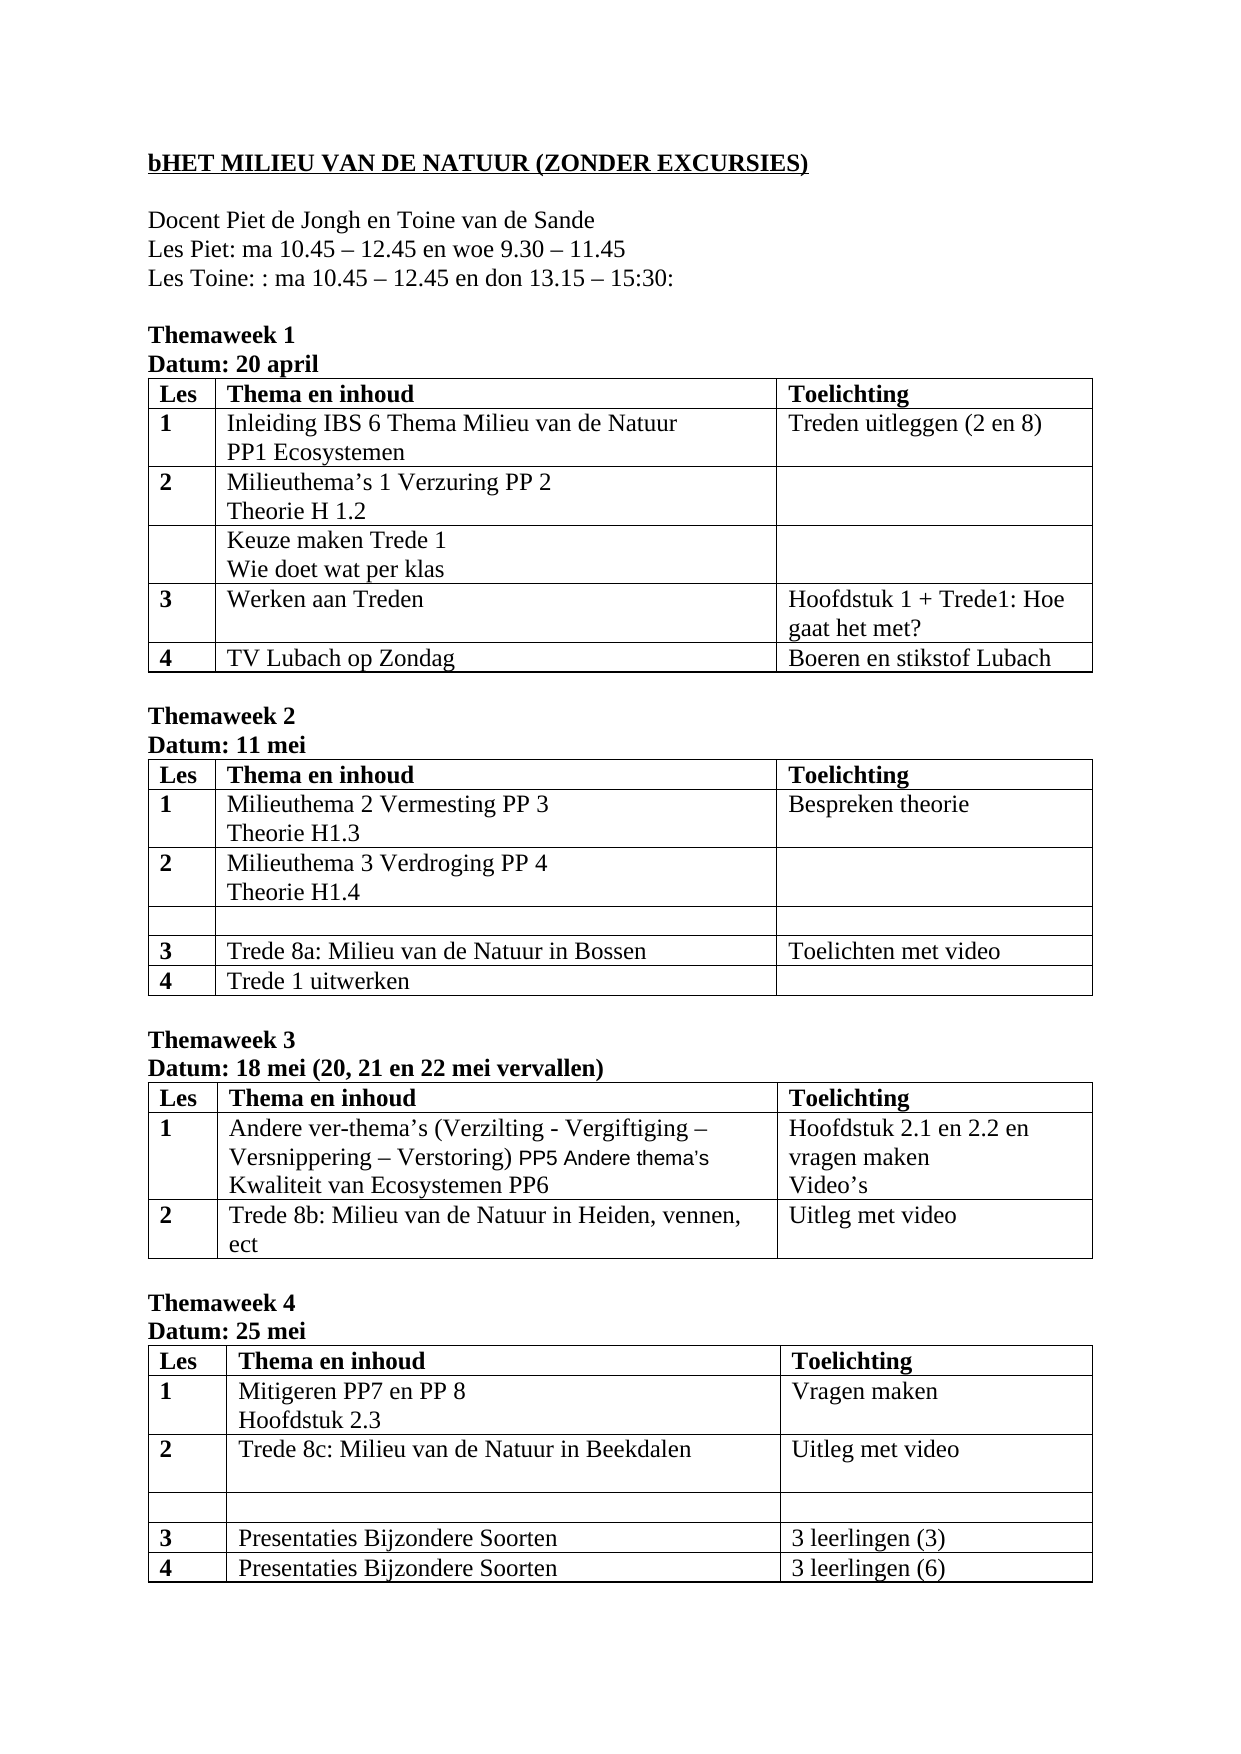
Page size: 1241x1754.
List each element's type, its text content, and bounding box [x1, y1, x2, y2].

text Les Toine: : ma 10.45 – 12.45 en don 13.15 – 15:30: [148, 263, 1093, 291]
table_cell 1 [149, 1113, 217, 1199]
table_cell 3 leerlingen (6) [781, 1553, 1092, 1581]
table_cell [216, 907, 776, 935]
table_cell Hoofdstuk 1 + Trede1: Hoe gaat het met? [777, 584, 1092, 642]
table_cell [777, 848, 1092, 906]
table_header Thema en inhoud [227, 1346, 780, 1375]
text bHET MILIEU VAN DE NATUUR (ZONDER EXCURSIES) [148, 148, 1093, 176]
table_cell Toelichten met video [777, 936, 1092, 965]
table_cell Boeren en stikstof Lubach [777, 643, 1092, 671]
table_cell Milieuthema 2 Vermesting PP 3 Theorie H1.3 [216, 790, 776, 847]
table_cell 2 [149, 1435, 226, 1492]
table_cell Trede 1 uitwerken [216, 966, 776, 995]
table_cell 2 [149, 467, 215, 524]
text Datum: 25 mei [148, 1316, 1093, 1345]
table_cell [227, 1493, 780, 1522]
table_header Thema en inhoud [216, 379, 776, 407]
table_cell Mitigeren PP7 en PP 8 Hoofdstuk 2.3 [227, 1376, 780, 1433]
text Themaweek 4 [148, 1288, 1093, 1316]
table_cell 3 [149, 936, 215, 965]
table_header Toelichting [777, 760, 1092, 788]
table_cell Hoofdstuk 2.1 en 2.2 en vragen maken Video’s [778, 1113, 1092, 1199]
table_cell 3 [149, 1523, 226, 1552]
table_header Toelichting [777, 379, 1092, 407]
table_header Les [149, 379, 215, 407]
text Les Piet: ma 10.45 – 12.45 en woe 9.30 – 11.45 [148, 234, 1093, 263]
table_cell Presentaties Bijzondere Soorten [227, 1523, 780, 1552]
table_cell Vragen maken [781, 1376, 1092, 1433]
table_cell Andere ver-thema’s (Verzilting - Vergiftiging – Versnippering – Verstoring) PP5 Andere thema’s Kwaliteit van Ecosystemen PP6 [218, 1113, 777, 1199]
table_cell 4 [149, 1553, 226, 1581]
table_cell 1 [149, 1376, 226, 1433]
text Docent Piet de Jongh en Toine van de Sande [148, 205, 1093, 234]
table_cell [777, 526, 1092, 583]
table_cell Presentaties Bijzondere Soorten [227, 1553, 780, 1581]
table_cell Uitleg met video [781, 1435, 1092, 1492]
text Datum: 20 april [148, 349, 1093, 378]
table_cell Trede 8a: Milieu van de Natuur in Bossen [216, 936, 776, 965]
table_cell [149, 907, 215, 935]
text Themaweek 2 [148, 701, 1093, 730]
table_cell [781, 1493, 1092, 1522]
table_cell Trede 8b: Milieu van de Natuur in Heiden, vennen, ect [218, 1200, 777, 1258]
table_cell 4 [149, 966, 215, 995]
table_cell 3 [149, 584, 215, 642]
table_header Toelichting [781, 1346, 1092, 1375]
table_header Thema en inhoud [216, 760, 776, 788]
table_cell 2 [149, 1200, 217, 1258]
table_cell Treden uitleggen (2 en 8) [777, 409, 1092, 466]
text Themaweek 1 [148, 320, 1093, 349]
text Datum: 11 mei [148, 730, 1093, 759]
table_cell 3 leerlingen (3) [781, 1523, 1092, 1552]
table_cell Keuze maken Trede 1 Wie doet wat per klas [216, 526, 776, 583]
table_cell [777, 966, 1092, 995]
table_cell 1 [149, 409, 215, 466]
table_cell [777, 467, 1092, 524]
text Datum: 18 mei (20, 21 en 22 mei vervallen) [148, 1053, 1093, 1082]
table_cell Milieuthema 3 Verdroging PP 4 Theorie H1.4 [216, 848, 776, 906]
table_header Les [149, 1346, 226, 1375]
table_cell [777, 907, 1092, 935]
table_cell TV Lubach op Zondag [216, 643, 776, 671]
text Themaweek 3 [148, 1025, 1093, 1053]
table_header Toelichting [778, 1083, 1092, 1112]
table_cell Bespreken theorie [777, 790, 1092, 847]
table_cell 1 [149, 790, 215, 847]
table_header Les [149, 1083, 217, 1112]
table_header Thema en inhoud [218, 1083, 777, 1112]
table_cell Milieuthema’s 1 Verzuring PP 2 Theorie H 1.2 [216, 467, 776, 524]
table_cell 4 [149, 643, 215, 671]
table_header Les [149, 760, 215, 788]
table_cell [149, 1493, 226, 1522]
table_cell Inleiding IBS 6 Thema Milieu van de Natuur PP1 Ecosystemen [216, 409, 776, 466]
table_cell [149, 526, 215, 583]
table_cell 2 [149, 848, 215, 906]
table_cell Werken aan Treden [216, 584, 776, 642]
table_cell Uitleg met video [778, 1200, 1092, 1258]
table_cell Trede 8c: Milieu van de Natuur in Beekdalen [227, 1435, 780, 1492]
